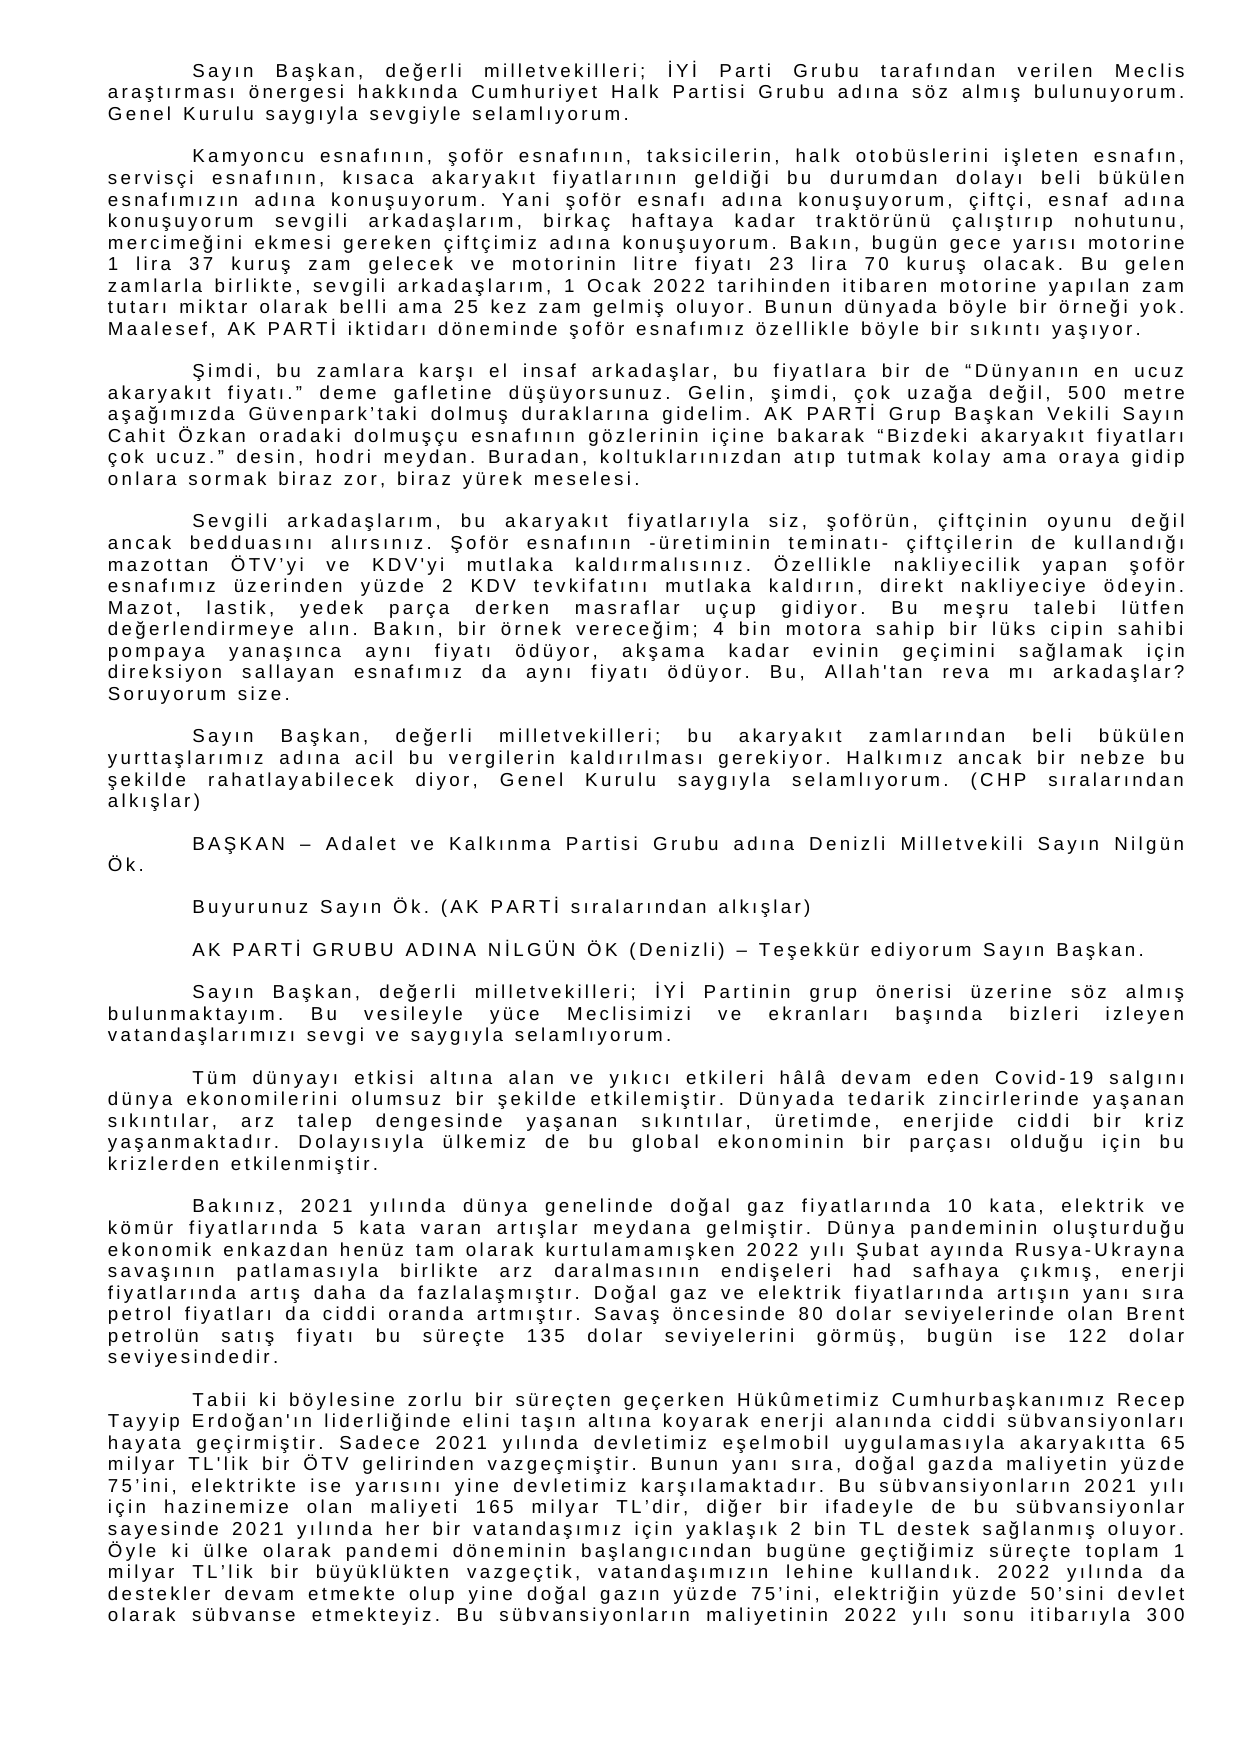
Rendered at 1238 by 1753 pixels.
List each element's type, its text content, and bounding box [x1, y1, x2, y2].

text BAŞKAN – Adalet ve Kalkınma Partisi Grubu adına Denizli Milletvekili Sayın Nilgün Ök. [108, 832, 1186, 875]
text Sayın Başkan, değerli milletvekilleri; İYİ Parti Grubu tarafından verilen Meclis araştırması önergesi hakkında Cumhuriyet Halk Partisi Grubu adına söz almış bulunuyorum. Genel Kurulu saygıyla sevgiyle selamlıyorum. [108, 60, 1186, 124]
text Sayın Başkan, değerli milletvekilleri; bu akaryakıt zamlarından beli bükülen yurttaşlarımız adına acil bu vergilerin kaldırılması gerekiyor. Halkımız ancak bir nebze bu şekilde rahatlayabilecek diyor, Genel Kurulu saygıyla selamlıyorum. (CHP sıralarından alkışlar) [108, 725, 1186, 811]
text Kamyoncu esnafının, şoför esnafının, taksicilerin, halk otobüslerini işleten esnafın, servisçi esnafının, kısaca akaryakıt fiyatlarının geldiği bu durumdan dolayı beli bükülen esnafımızın adına konuşuyorum. Yani şoför esnafı adına konuşuyorum, çiftçi, esnaf adına konuşuyorum sevgili arkadaşlarım, birkaç haftaya kadar traktörünü çalıştırıp nohutunu, mercimeğini ekmesi gereken çiftçimiz adına konuşuyorum. Bakın, bugün gece yarısı motorine 1 lira 37 kuruş zam gelecek ve motorinin litre fiyatı 23 lira 70 kuruş olacak. Bu gelen zamlarla birlikte, sevgili arkadaşlarım, 1 Ocak 2022 tarihinden itibaren motorine yapılan zam tutarı miktar olarak belli ama 25 kez zam gelmiş oluyor. Bunun dünyada böyle bir örneği yok. Maalesef, AK PARTİ iktidarı döneminde şoför esnafımız özellikle böyle bir sıkıntı yaşıyor. [108, 145, 1186, 339]
text Sevgili arkadaşlarım, bu akaryakıt fiyatlarıyla siz, şoförün, çiftçinin oyunu değil ancak bedduasını alırsınız. Şoför esnafının -üretiminin teminatı- çiftçilerin de kullandığı mazottan ÖTV’yi ve KDV'yi mutlaka kaldırmalısınız. Özellikle nakliyecilik yapan şoför esnafımız üzerinden yüzde 2 KDV tevkifatını mutlaka kaldırın, direkt nakliyeciye ödeyin. Mazot, lastik, yedek parça derken masraflar uçup gidiyor. Bu meşru talebi lütfen değerlendirmeye alın. Bakın, bir örnek vereceğim; 4 bin motora sahip bir lüks cipin sahibi pompaya yanaşınca aynı fiyatı ödüyor, akşama kadar evinin geçimini sağlamak için direksiyon sallayan esnafımız da aynı fiyatı ödüyor. Bu, Allah'tan reva mı arkadaşlar? Soruyorum size. [108, 510, 1186, 704]
text Şimdi, bu zamlara karşı el insaf arkadaşlar, bu fiyatlara bir de “Dünyanın en ucuz akaryakıt fiyatı.” deme gafletine düşüyorsunuz. Gelin, şimdi, çok uzağa değil, aşağımızda Güvenpark’taki dolmuş duraklarına gidelim. AK PARTİ Grup Başkan Vekili Sayın Cahit Özkan oradaki dolmuşçu esnafının gözlerinin içine bakarak “Bizdeki akaryakıt fiyatları çok ucuz.” desin, hodri meydan. Buradan, koltuklarınızdan atıp tutmak kolay ama oraya gidip onlara sormak biraz zor, biraz yürek meselesi. [108, 360, 1186, 489]
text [108, 1388, 1186, 1626]
text Bakınız, 2021 yılında dünya genelinde doğal gaz fiyatlarında 10 kata, elektrik ve kömür fiyatlarında 5 kata varan artışlar meydana gelmiştir. Dünya pandeminin oluşturduğu ekonomik enkazdan henüz tam olarak kurtulamamışken 2022 yılı Şubat ayında Rusya-Ukrayna savaşının patlamasıyla birlikte arz daralmasının endişeleri had safhaya çıkmış, enerji fiyatlarında artış daha da fazlalaşmıştır. Doğal gaz ve elektrik fiyatlarında artışın yanı sıra petrol fiyatları da ciddi oranda artmıştır. Savaş öncesinde 80 dolar seviyelerinde olan Brent petrolün satış fiyatı bu süreçte 135 dolar seviyelerini görmüş, bugün ise 122 dolar seviyesindedir. [108, 1195, 1186, 1368]
text Sayın Başkan, değerli milletvekilleri; İYİ Partinin grup önerisi üzerine söz almış bulunmaktayım. Bu vesileyle yüce Meclisimizi ve ekranları başında bizleri izleyen vatandaşlarımızı sevgi ve saygıyla selamlıyorum. [108, 981, 1186, 1046]
text Tüm dünyayı etkisi altına alan ve yıkıcı etkileri hâlâ devam eden Covid-19 salgını dünya ekonomilerini olumsuz bir şekilde etkilemiştir. Dünyada tedarik zincirlerinde yaşanan sıkıntılar, arz talep dengesinde yaşanan sıkıntılar, üretimde, enerjide ciddi bir kriz yaşanmaktadır. Dolayısıyla ülkemiz de bu global ekonominin bir parçası olduğu için bu krizlerden etkilenmiştir. [108, 1067, 1186, 1174]
text Buyurunuz Sayın Ök. (AK PARTİ sıralarından alkışlar) [108, 896, 1186, 918]
text AK PARTİ GRUBU ADINA NİLGÜN ÖK (Denizli) – Teşekkür ediyorum Sayın Başkan. [108, 939, 1186, 960]
